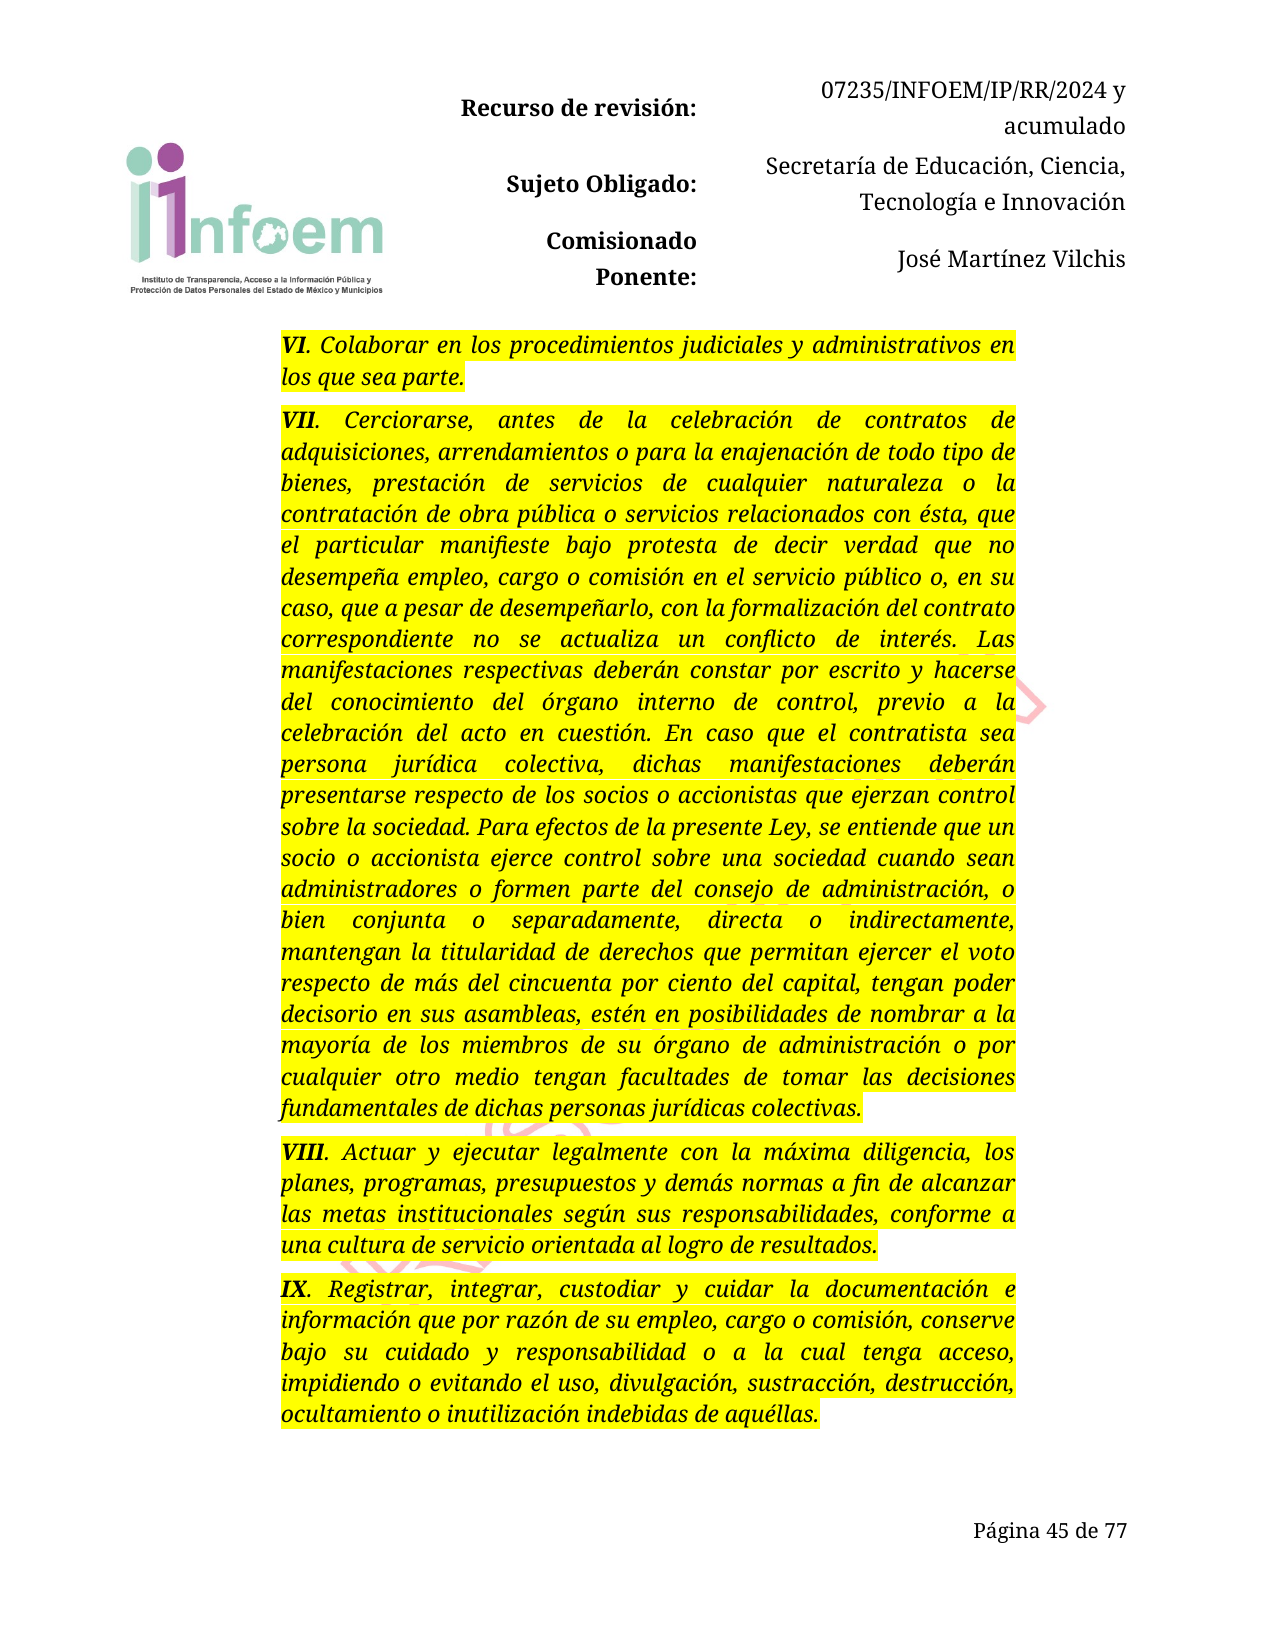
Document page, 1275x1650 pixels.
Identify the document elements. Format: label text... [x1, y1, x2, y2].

text IX. Registrar, integrar, custodiar y cuidar la documentación e información que por razón de su empleo, cargo o comisión, conserve bajo su cuidado y responsabilidad o a la cual tenga acceso, impidiendo o evitando el uso, divulgación, sustracción, destrucción, ocultamiento o inutilización indebidas de aquéllas. [281, 1273, 1019, 1429]
text VII. Cerciorarse, antes de la celebración de contratos de adquisiciones, arrendamientos o para la enajenación de todo tipo de bienes, prestación de servicios de cualquier naturaleza o la contratación de obra pública o servicios relacionados con ésta, que el particular manifieste bajo protesta de decir verdad que no desempeña empleo, cargo o comisión en el servicio público o, en su caso, que a pesar de desempeñarlo, con la formalización del contrato correspondiente no se actualiza un conflicto de interés. Las manifestaciones respectivas deberán constar por escrito y hacerse del conocimiento del órgano interno de control, previo a la celebración del acto en cuestión. En caso que el contratista sea persona jurídica colectiva, dichas manifestaciones deberán presentarse respecto de los socios o accionistas que ejerzan control sobre la sociedad. Para efectos de la presente Ley, se entiende que un socio o accionista ejerce control sobre una sociedad cuando sean administradores o formen parte del consejo de administración, o bien conjunta o separadamente, directa o indirectamente, mantengan la titularidad de derechos que permitan ejercer el voto respecto de más del cincuenta por ciento del capital, tengan poder decisorio en sus asambleas, estén en posibilidades de nombrar a la mayoría de los miembros de su órgano de administración o por cualquier otro medio tengan facultades de tomar las decisiones fundamentales de dichas personas jurídicas colectivas. [281, 404, 1019, 1123]
picture [0, 78, 1275, 1650]
text VI. Colaborar en los procedimientos judiciales y administrativos en los que sea parte. [281, 329, 1019, 392]
text VIII. Actuar y ejecutar legalmente con la máxima diligencia, los planes, programas, presupuestos y demás normas a fin de alcanzar las metas institucionales según sus responsabilidades, conforme a una cultura de servicio orientada al logro de resultados. [281, 1136, 1019, 1261]
